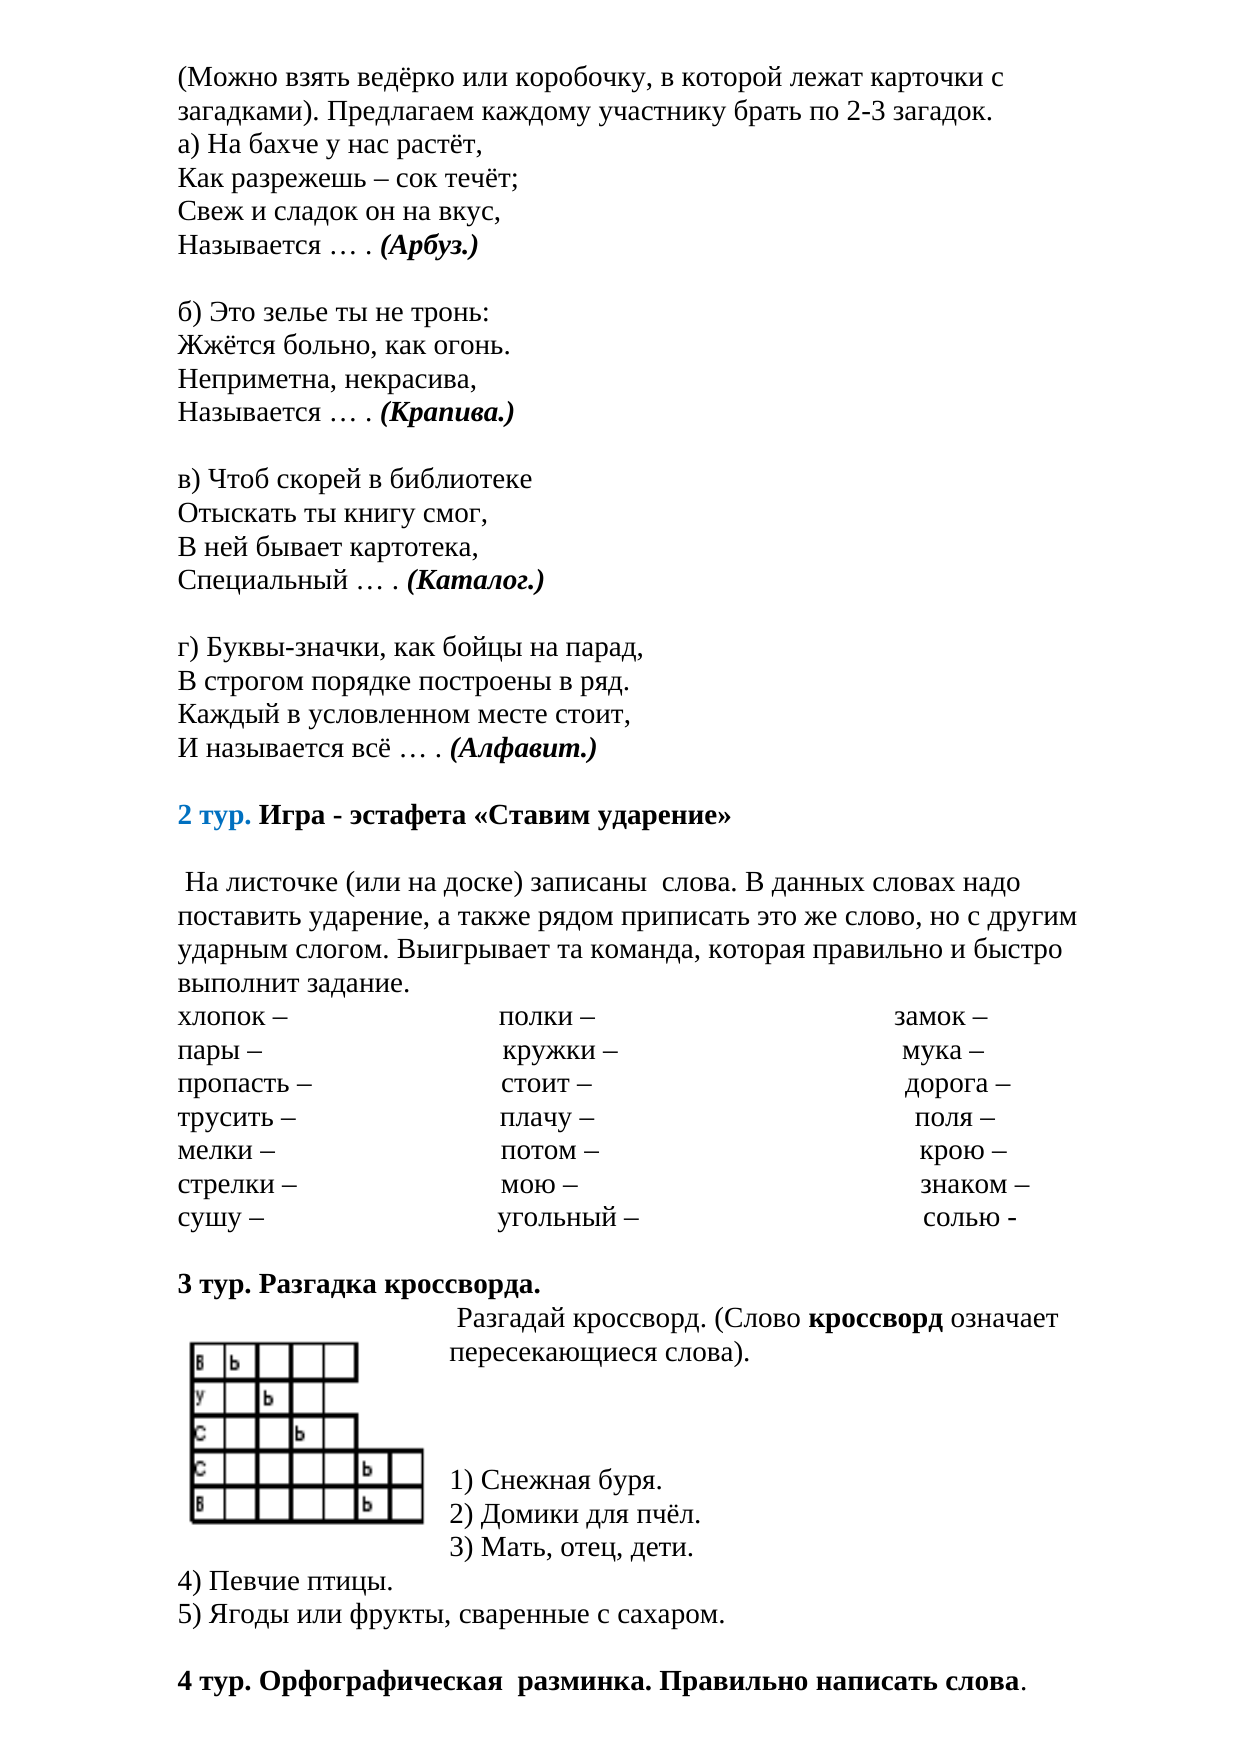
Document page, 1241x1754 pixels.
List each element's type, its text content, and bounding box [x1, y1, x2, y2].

text (Можно взять ведёрко или коробочку, в которой лежат карточки с загадками). Предлагаем каждому участнику брать по 2-3 загадок. [177, 59, 1152, 126]
text 3 тур. Разгадка кроссворда. [177, 1267, 1152, 1300]
text Отыскать ты книгу смог, [177, 495, 1152, 529]
text хлопок – полки – замок – [177, 998, 1152, 1032]
text В ней бывает картотека, [177, 529, 1152, 562]
text Как разрежешь – сок течёт; [177, 160, 1152, 193]
text И называется всё … . (Алфавит.) [177, 730, 1152, 763]
text а) На бахче у нас растёт, [177, 126, 1152, 160]
text 2) Домики для пчёл. [440, 1496, 1152, 1529]
text Специальный … . (Каталог.) [177, 562, 1152, 596]
text В строгом порядке построены в ряд. [177, 663, 1152, 696]
text 4) Певчие птицы. [177, 1563, 1152, 1596]
text Жжётся больно, как огонь. [177, 327, 1152, 361]
text б) Это зелье ты не тронь: [177, 294, 1152, 327]
text стрелки – мою – знаком – [177, 1166, 1152, 1199]
text в) Чтоб скорей в библиотеке [177, 462, 1152, 495]
text сушу – угольный – солью - [177, 1199, 1152, 1233]
text На листочке (или на доске) записаны слова. В данных словах надо поставить ударение, а также рядом приписать это же слово, но с другим ударным слогом. Выигрывает та команда, которая правильно и быстро выполнит задание. [177, 864, 1152, 998]
text 1) Снежная буря. [440, 1462, 1152, 1496]
text пропасть – стоит – дорога – [177, 1065, 1152, 1099]
picture [177, 1333, 440, 1540]
text 3) Мать, отец, дети. [177, 1529, 1152, 1563]
text 5) Ягоды или фрукты, сваренные с сахаром. [177, 1596, 1152, 1630]
text 4 тур. Орфографическая разминка. Правильно написать слова. [177, 1663, 1152, 1697]
text 2 тур. Игра - эстафета «Ставим ударение» [177, 797, 1152, 831]
text Каждый в условленном месте стоит, [177, 696, 1152, 730]
text г) Буквы-значки, как бойцы на парад, [177, 629, 1152, 663]
text Называется … . (Крапива.) [177, 394, 1152, 428]
text Свеж и сладок он на вкус, [177, 193, 1152, 227]
text Называется … . (Арбуз.) [177, 227, 1152, 260]
text Неприметна, некрасива, [177, 361, 1152, 394]
text пары – кружки – мука – [177, 1032, 1152, 1065]
text трусить – плачу – поля – [177, 1099, 1152, 1132]
text мелки – потом – крою – [177, 1132, 1152, 1166]
text Разгадай кроссворд. (Слово кроссворд означает пересекающиеся слова). [177, 1300, 1152, 1367]
